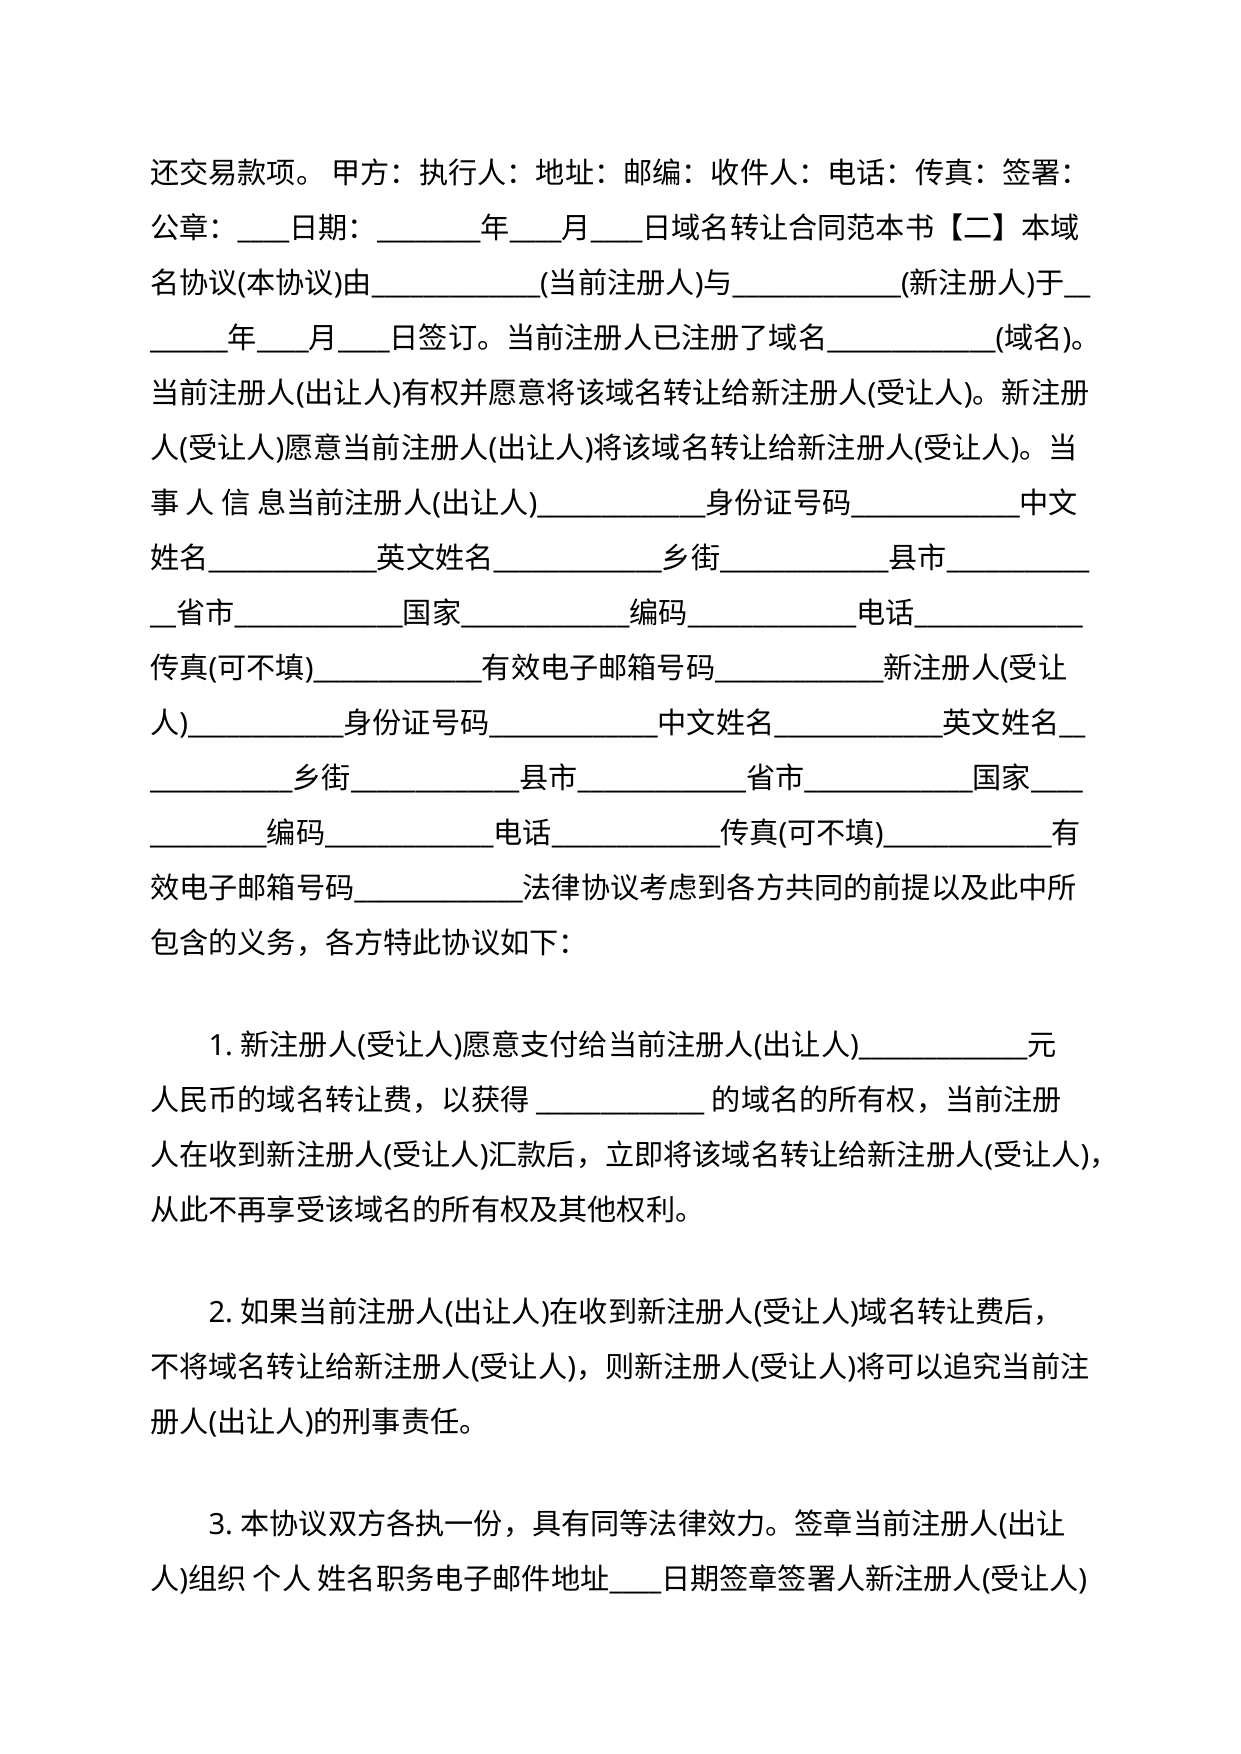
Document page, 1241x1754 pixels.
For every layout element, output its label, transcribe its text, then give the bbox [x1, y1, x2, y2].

text 2. 如果当前注册人(出让人)在收到新注册人(受让人)域名转让费后，不将域名转让给新注册人(受让人)，则新注册人(受让人)将可以追究当前注册人(出让人)的刑事责任。 [150, 1288, 1090, 1441]
text 1. 新注册人(受让人)愿意支付给当前注册人(出让人)_____________元 人民币的域名转让费，以获得 _____________ 的域名的所有权，当前注册人在收到新注册人(受让人)汇款后，立即将该域名转让给新注册人(受让人)，从此不再享受该域名的所有权及其他权利。 [150, 1022, 1090, 1229]
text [150, 1500, 1090, 1598]
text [150, 150, 1090, 962]
